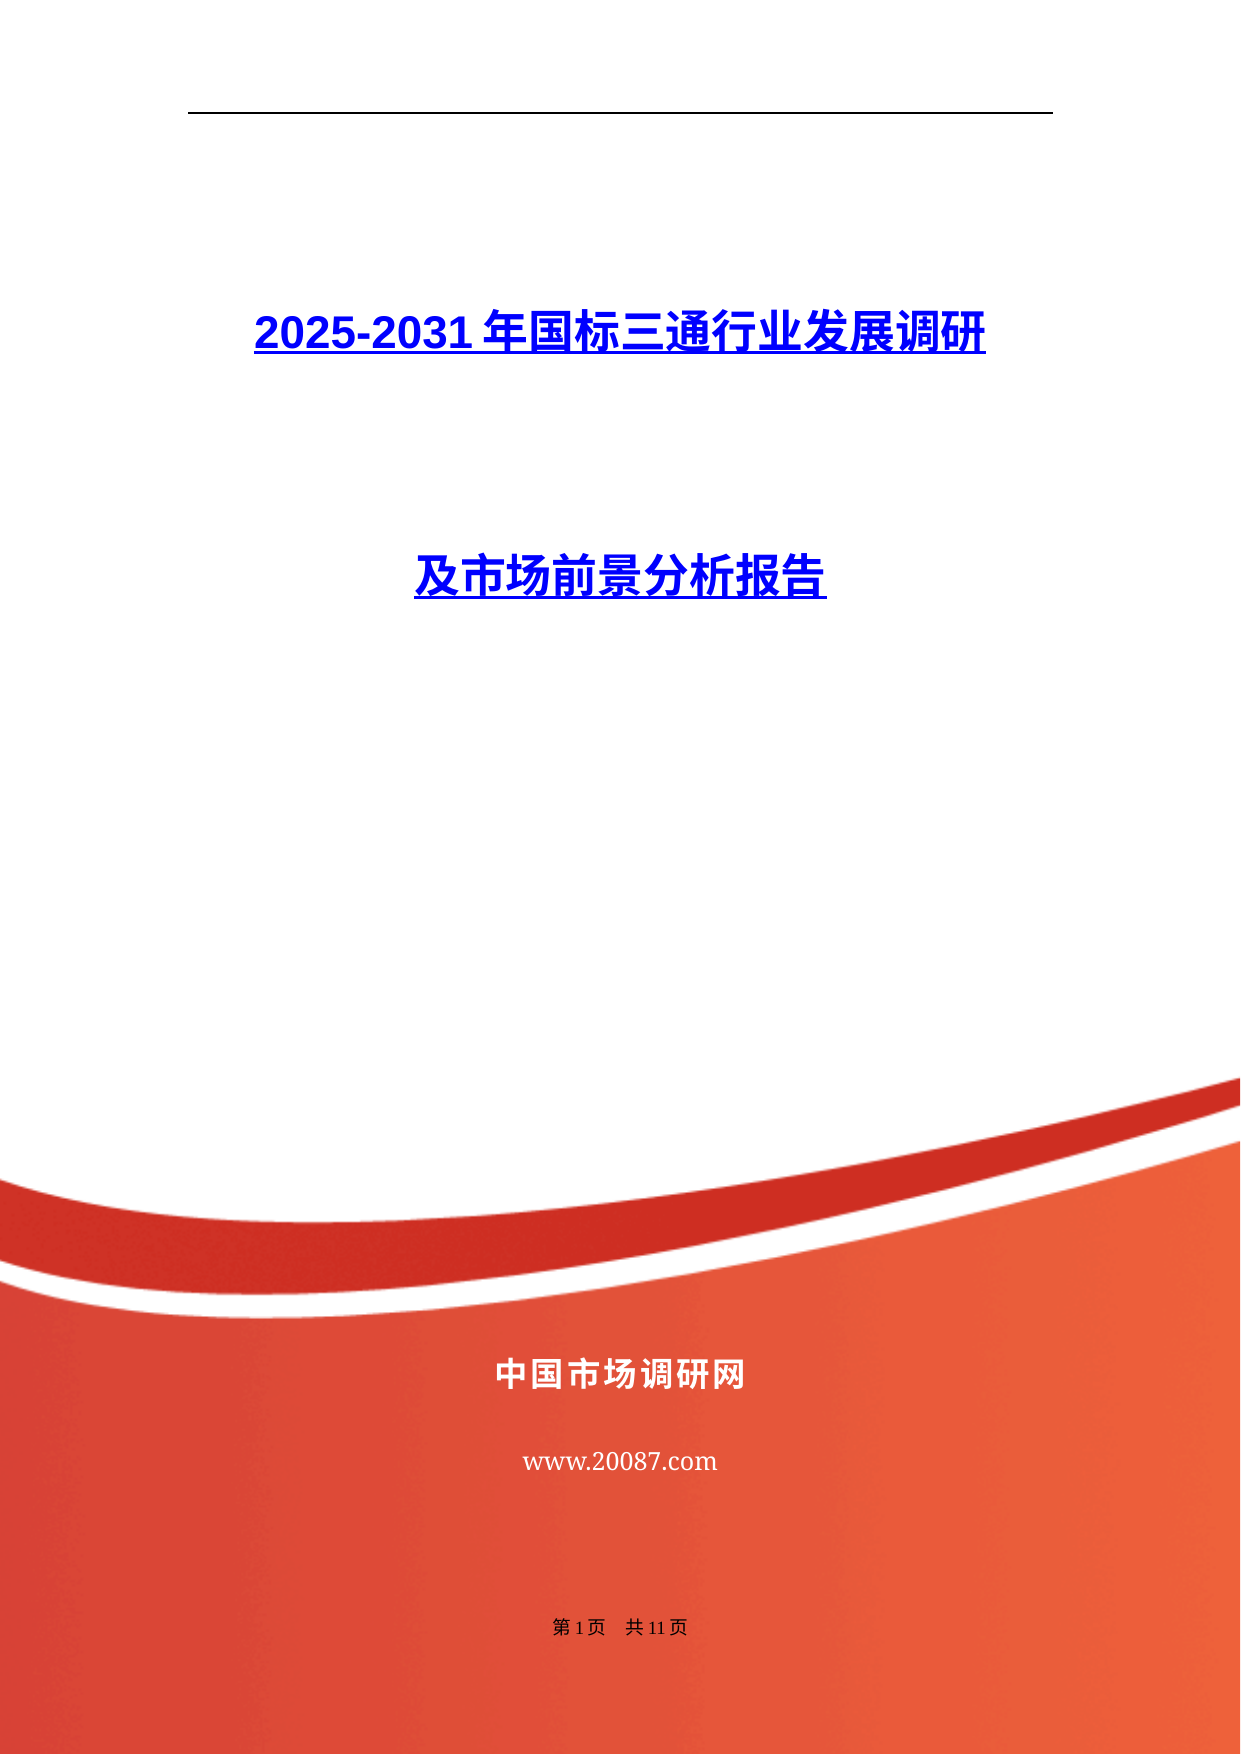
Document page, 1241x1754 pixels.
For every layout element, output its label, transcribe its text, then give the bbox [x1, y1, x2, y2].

subtitle 中国市场调研网 [187, 1339, 1053, 1404]
table_header 2025-2031年国标三通行业发展调研及市场前景分析报告 [188, 207, 1053, 773]
text www.20087.com [187, 1428, 1053, 1493]
picture [0, 1006, 1241, 1754]
